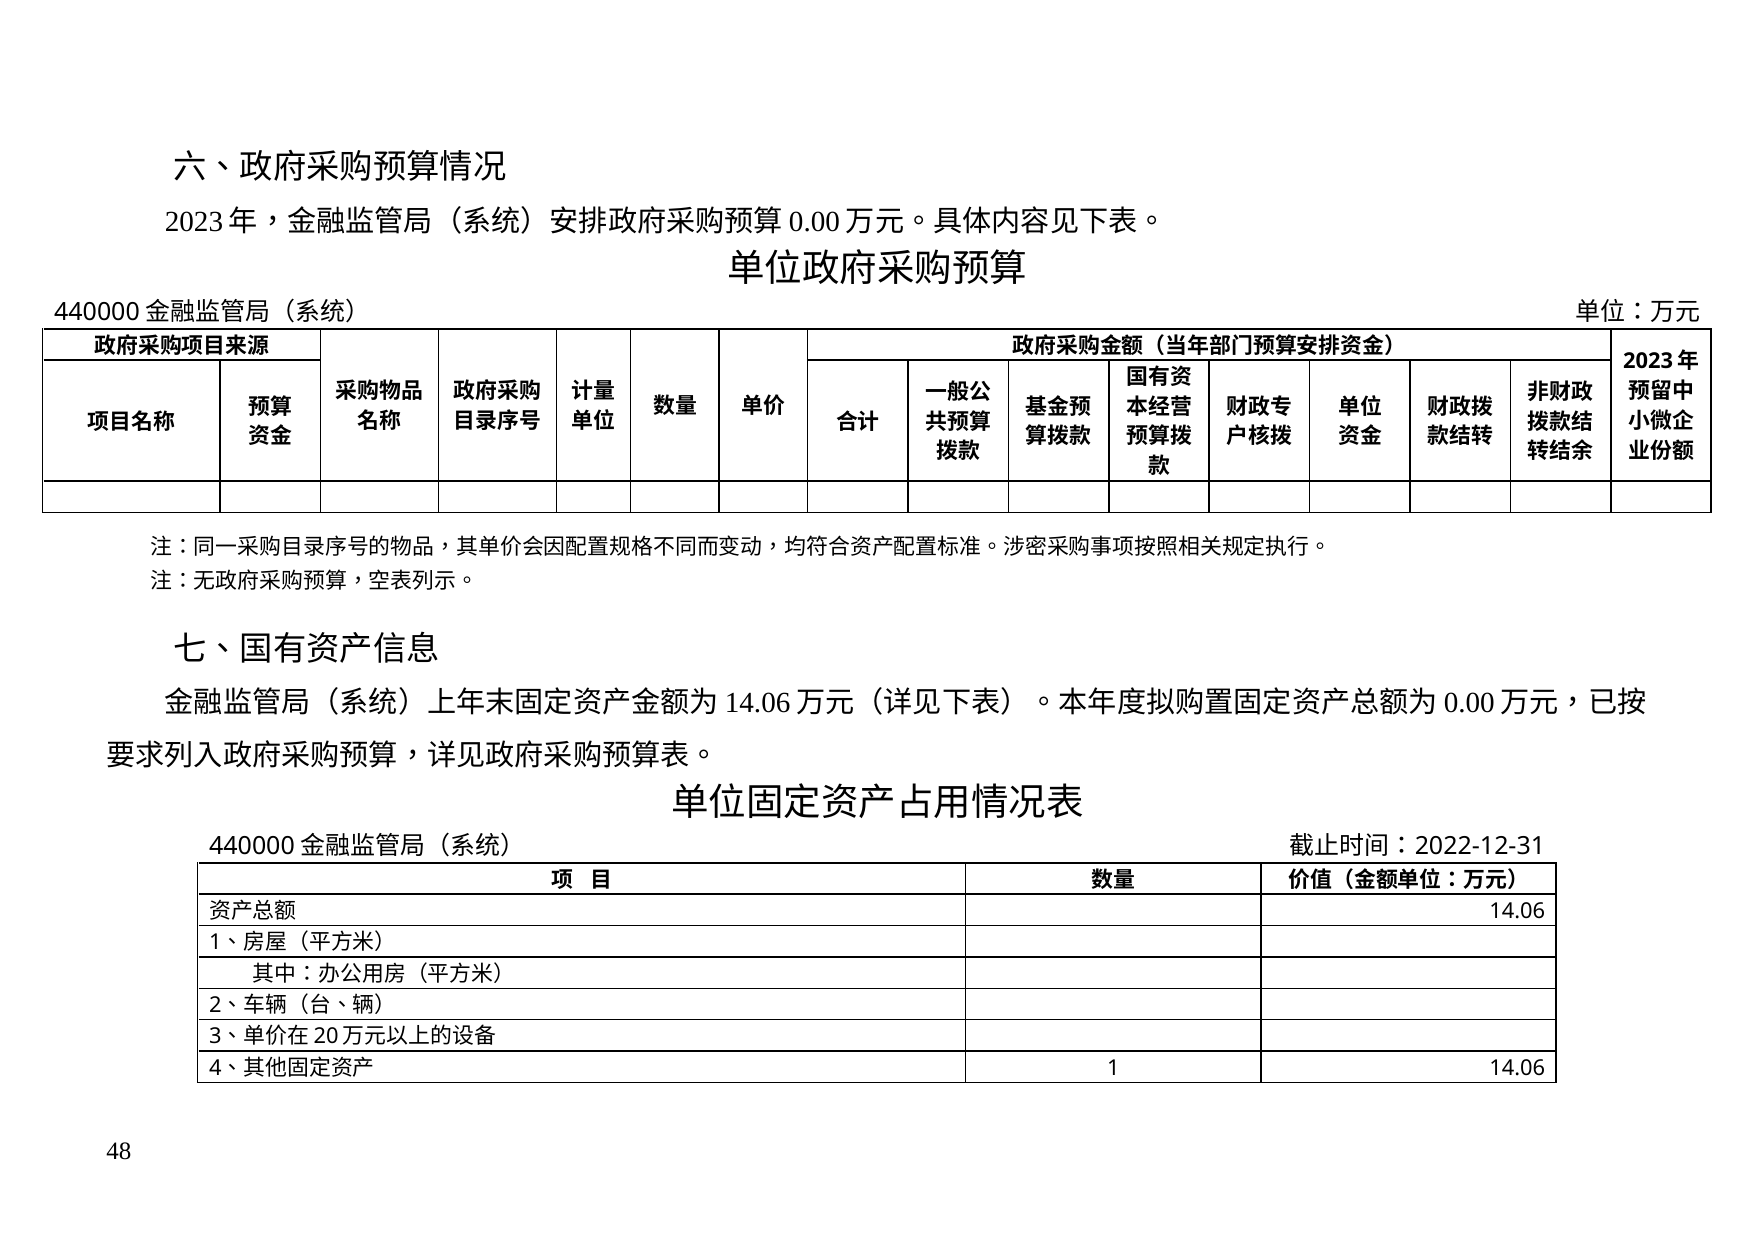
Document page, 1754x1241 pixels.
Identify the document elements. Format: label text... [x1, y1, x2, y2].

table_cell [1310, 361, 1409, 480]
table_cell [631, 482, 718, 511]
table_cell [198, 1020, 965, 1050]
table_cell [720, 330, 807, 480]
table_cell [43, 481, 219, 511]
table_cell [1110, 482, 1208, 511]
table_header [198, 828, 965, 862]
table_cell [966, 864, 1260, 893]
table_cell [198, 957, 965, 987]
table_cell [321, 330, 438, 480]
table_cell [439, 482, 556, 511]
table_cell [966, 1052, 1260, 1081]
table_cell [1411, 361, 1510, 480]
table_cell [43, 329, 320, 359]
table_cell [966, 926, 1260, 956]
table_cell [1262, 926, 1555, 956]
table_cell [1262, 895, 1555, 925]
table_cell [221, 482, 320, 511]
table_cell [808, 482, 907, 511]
text 六、政府采购预算情况 [106, 143, 1648, 188]
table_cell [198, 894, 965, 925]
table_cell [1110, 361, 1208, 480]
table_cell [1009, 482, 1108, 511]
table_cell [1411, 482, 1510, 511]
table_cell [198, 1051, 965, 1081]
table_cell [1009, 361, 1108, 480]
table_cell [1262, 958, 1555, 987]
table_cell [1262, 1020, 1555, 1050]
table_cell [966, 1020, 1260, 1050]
text 注：无政府采购预算，空表列示。 [106, 565, 1648, 595]
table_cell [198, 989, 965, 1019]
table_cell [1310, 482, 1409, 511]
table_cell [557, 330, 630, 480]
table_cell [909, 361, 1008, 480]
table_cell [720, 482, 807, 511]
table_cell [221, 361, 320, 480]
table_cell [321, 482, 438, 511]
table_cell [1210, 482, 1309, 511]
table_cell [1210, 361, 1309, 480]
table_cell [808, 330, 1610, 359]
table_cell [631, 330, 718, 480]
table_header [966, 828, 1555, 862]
text 注：同一采购目录序号的物品，其单价会因配置规格不同而变动，均符合资产配置标准。涉密采购事项按照相关规定执行。 [106, 513, 1648, 565]
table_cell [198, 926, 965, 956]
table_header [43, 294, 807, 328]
text 单位固定资产占用情况表 [106, 775, 1648, 826]
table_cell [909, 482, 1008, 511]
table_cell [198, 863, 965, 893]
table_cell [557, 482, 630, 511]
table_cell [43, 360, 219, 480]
text 金融监管局（系统）上年末固定资产金额为14.06万元（详见下表）。本年度拟购置固定资产总额为0.00万元，已按要求列入政府采购预算，详见政府采购预算表。 [106, 671, 1648, 775]
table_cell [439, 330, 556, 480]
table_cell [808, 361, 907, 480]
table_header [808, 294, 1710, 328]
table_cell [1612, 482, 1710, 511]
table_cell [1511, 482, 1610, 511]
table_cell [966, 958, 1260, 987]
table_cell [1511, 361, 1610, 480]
text 单位政府采购预算 [106, 241, 1648, 292]
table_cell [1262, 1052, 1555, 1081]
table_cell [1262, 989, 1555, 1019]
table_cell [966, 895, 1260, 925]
text 七、国有资产信息 [106, 625, 1648, 670]
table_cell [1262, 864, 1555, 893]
text 2023年，金融监管局（系统）安排政府采购预算0.00万元。具体内容见下表。 [106, 189, 1648, 241]
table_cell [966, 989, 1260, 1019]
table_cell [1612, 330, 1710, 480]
